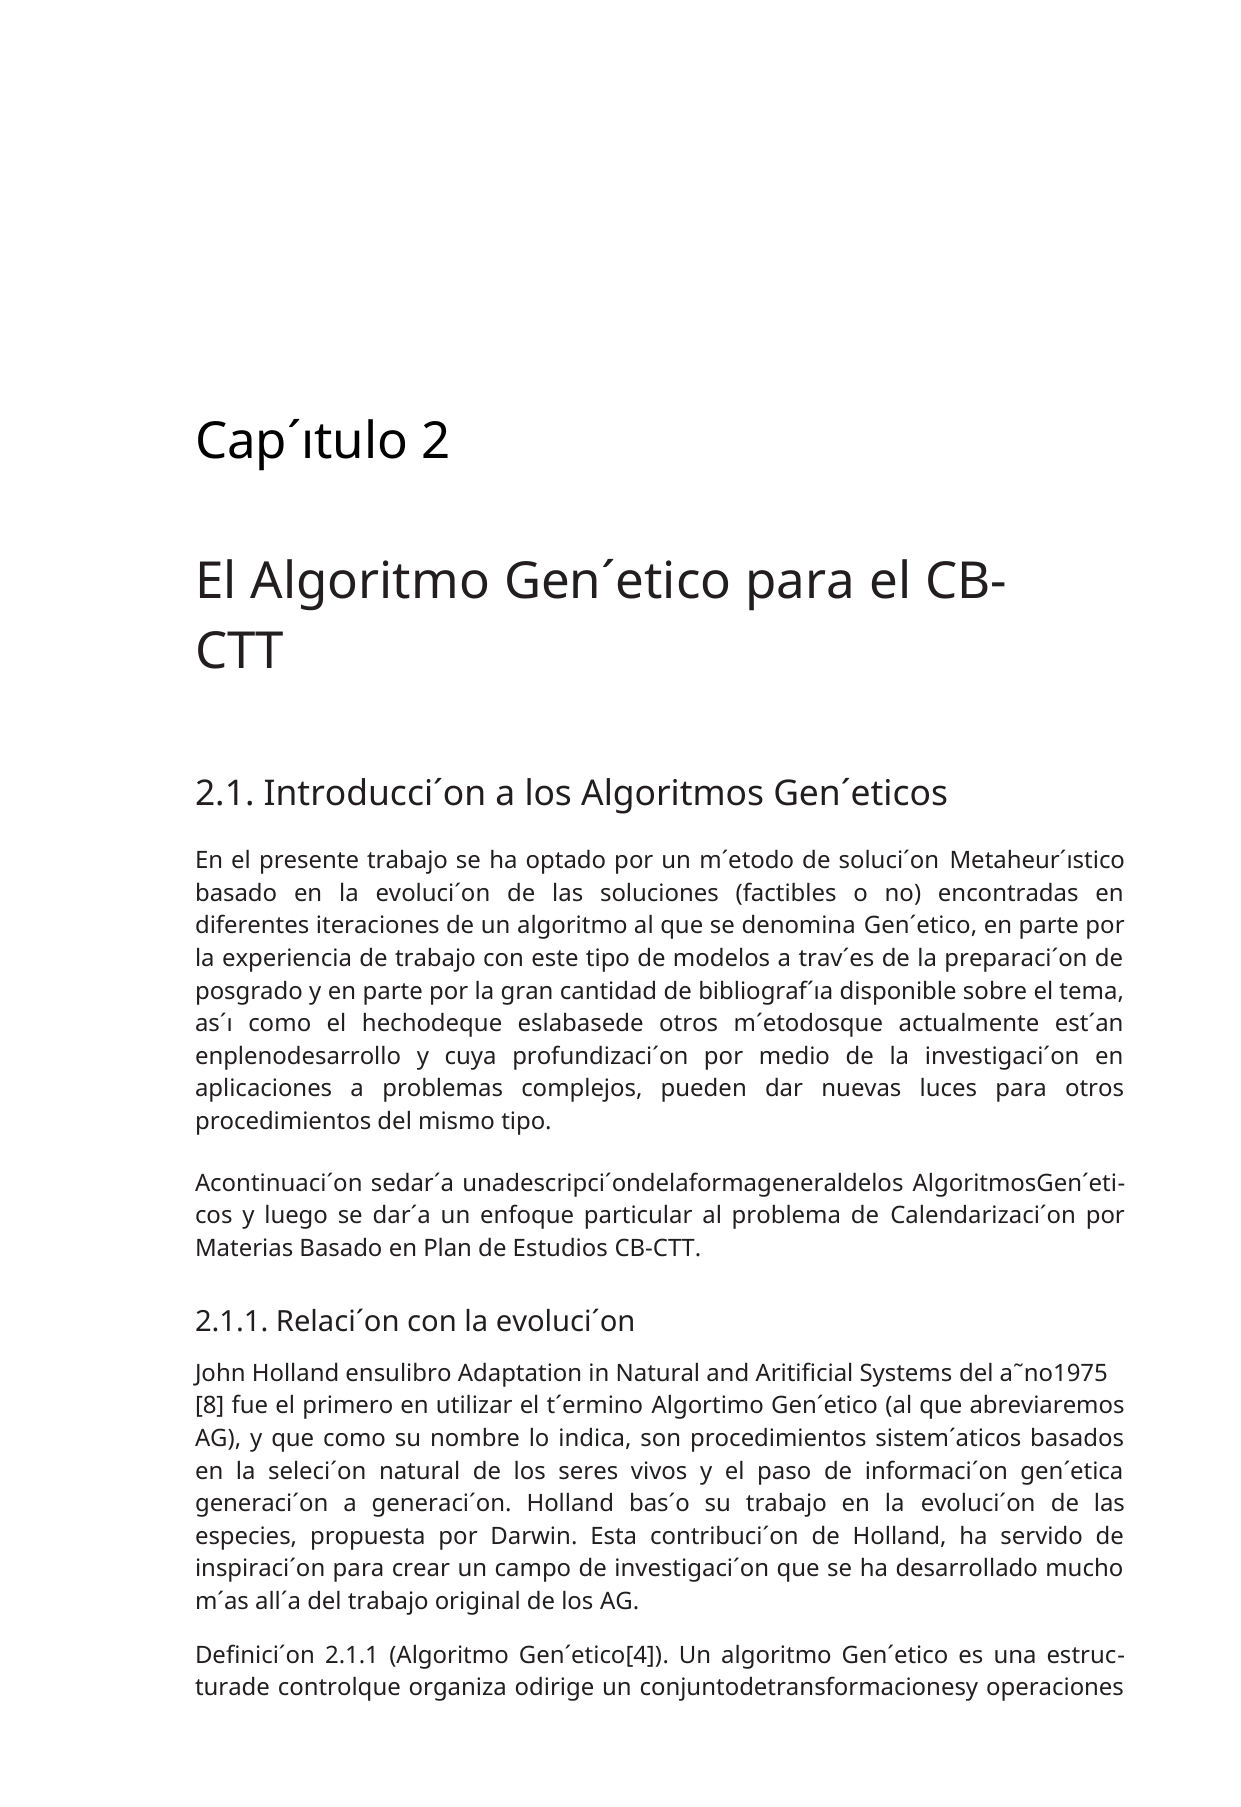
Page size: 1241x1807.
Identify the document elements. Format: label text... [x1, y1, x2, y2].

text Acontinuaci´on sedar´a unadescripci´ondelaformageneraldelos AlgoritmosGen´eticos y luego se dar´a un enfoque particular al problema de Calendarizaci´on por Materias Basado en Plan de Estudios CB-CTT. [195, 1165, 1125, 1263]
text El Algoritmo Gen´etico para el CB-CTT [195, 544, 1008, 683]
text [8] fue el primero en utilizar el t´ermino Algortimo Gen´etico (al que abreviaremos AG), y que como su nombre lo indica, son procedimientos sistem´aticos basados en la seleci´on natural de los seres vivos y el paso de informaci´on gen´etica generaci´on a generaci´on. Holland bas´o su trabajo en la evoluci´on de las especies, propuesta por Darwin. Esta contribuci´on de Holland, ha servido de inspiraci´on para crear un campo de investigaci´on que se ha desarrollado mucho m´as all´a del trabajo original de los AG. [195, 1388, 1125, 1616]
text 2.1. Introducci´on a los Algoritmos Gen´eticos [195, 768, 1125, 816]
text Cap´ıtulo 2 [195, 403, 1125, 473]
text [195, 1637, 1125, 1703]
text En el presente trabajo se ha optado por un m´etodo de soluci´on Metaheur´ıstico basado en la evoluci´on de las soluciones (factibles o no) encontradas en diferentes iteraciones de un algoritmo al que se denomina Gen´etico, en parte por la experiencia de trabajo con este tipo de modelos a trav´es de la preparaci´on de posgrado y en parte por la gran cantidad de bibliograf´ıa disponible sobre el tema, as´ı como el hechodeque eslabasede otros m´etodosque actualmente est´an enplenodesarrollo y cuya profundizaci´on por medio de la investigaci´on en aplicaciones a problemas complejos, pueden dar nuevas luces para otros procedimientos del mismo tipo. [195, 843, 1125, 1136]
text 2.1.1. Relaci´on con la evoluci´on [195, 1300, 1125, 1340]
text John Holland ensulibro Adaptation in Natural and Aritiﬁcial Systems del a˜no1975 [195, 1356, 1125, 1388]
